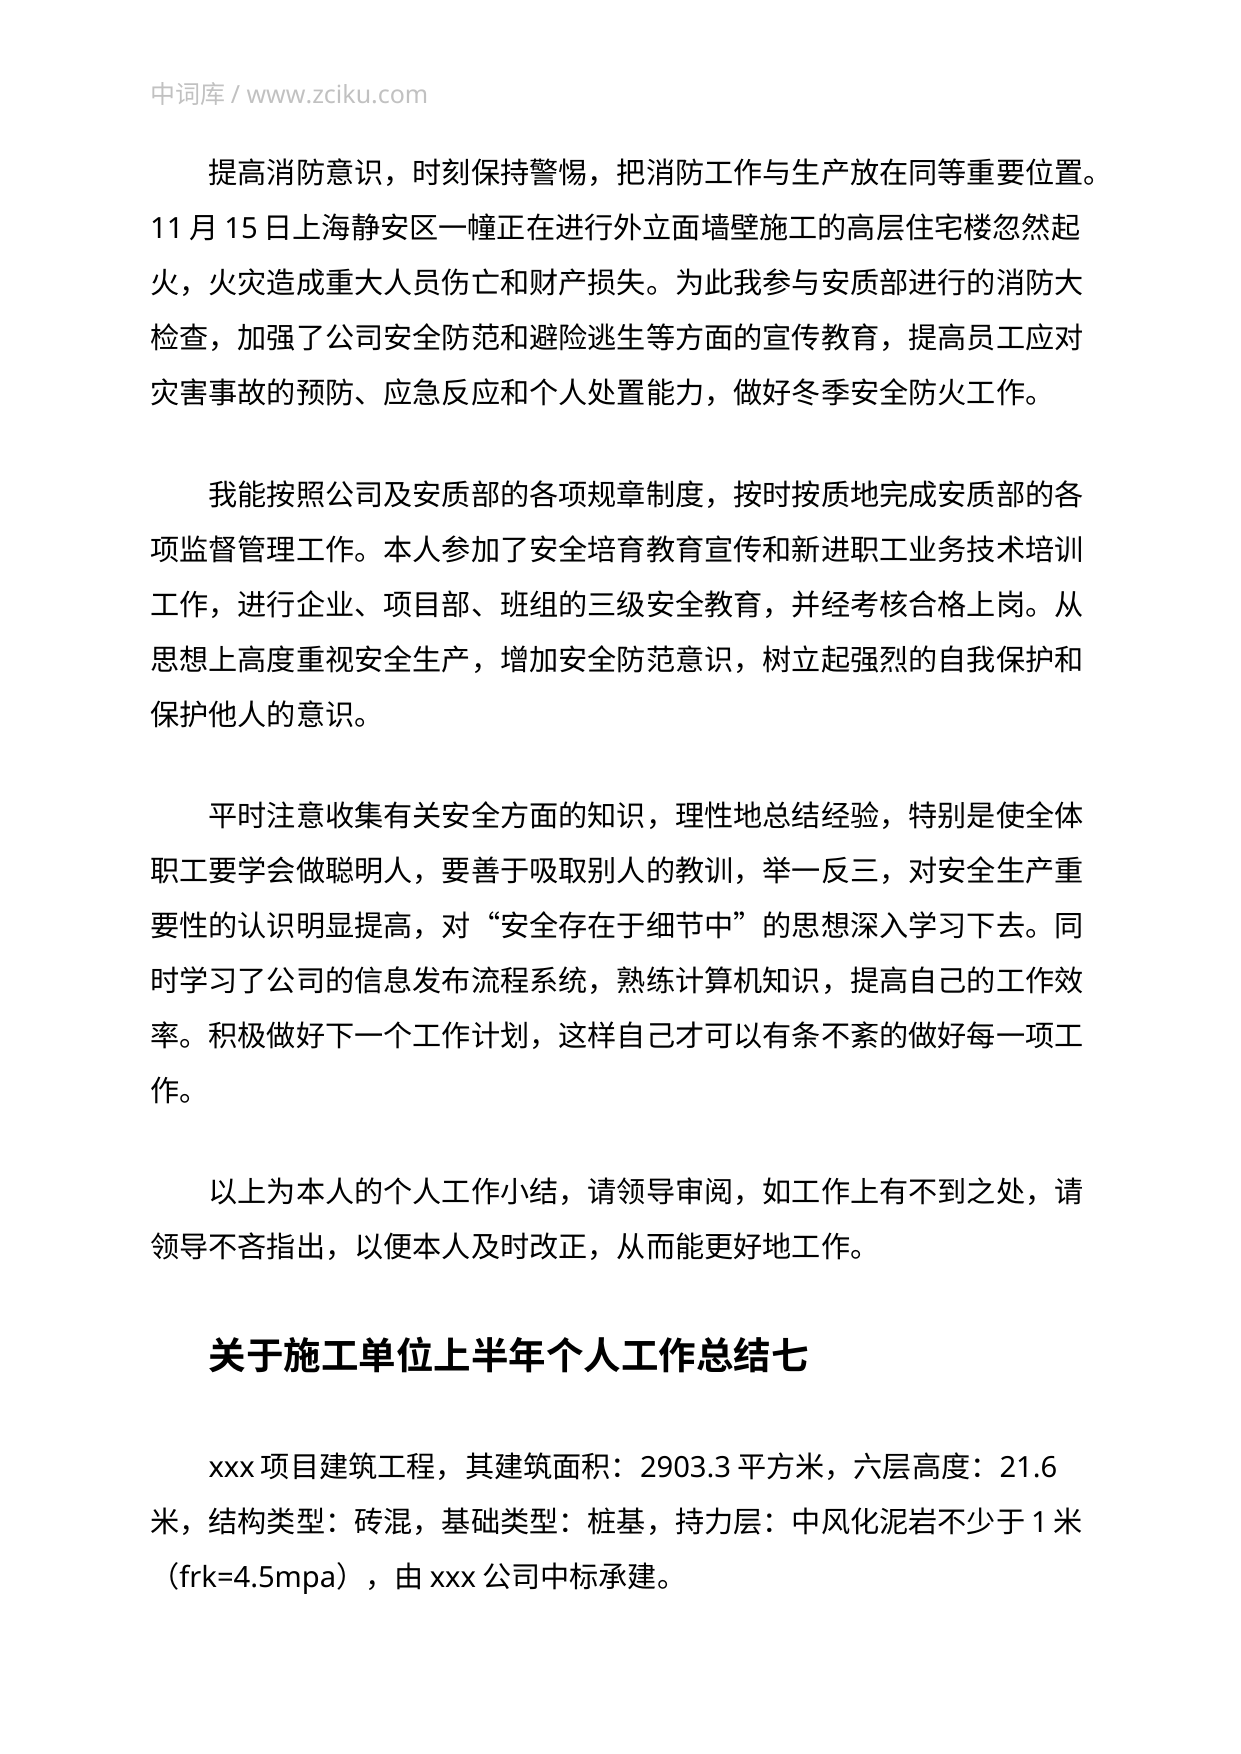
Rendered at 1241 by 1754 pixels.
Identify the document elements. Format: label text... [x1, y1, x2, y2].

text 以上为本人的个人工作小结，请领导审阅，如工作上有不到之处，请领导不吝指出，以便本人及时改正，从而能更好地工作。 [150, 1169, 1090, 1266]
text 我能按照公司及安质部的各项规章制度，按时按质地完成安质部的各项监督管理工作。本人参加了安全培育教育宣传和新进职工业务技术培训工作，进行企业、项目部、班组的三级安全教育，并经考核合格上岗。从思想上高度重视安全生产，增加安全防范意识，树立起强烈的自我保护和保护他人的意识。 [150, 471, 1090, 733]
text 关于施工单位上半年个人工作总结七 [150, 1326, 1090, 1380]
text 平时注意收集有关安全方面的知识，理性地总结经验，特别是使全体职工要学会做聪明人，要善于吸取别人的教训，举一反三，对安全生产重要性的认识明显提高，对“安全存在于细节中”的思想深入学习下去。同时学习了公司的信息发布流程系统，熟练计算机知识，提高自己的工作效率。积极做好下一个工作计划，这样自己才可以有条不紊的做好每一项工作。 [150, 793, 1090, 1109]
text xxx项目建筑工程，其建筑面积：2903.3平方米，六层高度：21.6米，结构类型：砖混，基础类型：桩基，持力层：中风化泥岩不少于1米（frk=4.5mpa），由xxx公司中标承建。 [150, 1443, 1090, 1596]
text 提高消防意识，时刻保持警惕，把消防工作与生产放在同等重要位置。11月15日上海静安区一幢正在进行外立面墙壁施工的高层住宅楼忽然起火，火灾造成重大人员伤亡和财产损失。为此我参与安质部进行的消防大检查，加强了公司安全防范和避险逃生等方面的宣传教育，提高员工应对灾害事故的预防、应急反应和个人处置能力，做好冬季安全防火工作。 [150, 150, 1090, 412]
